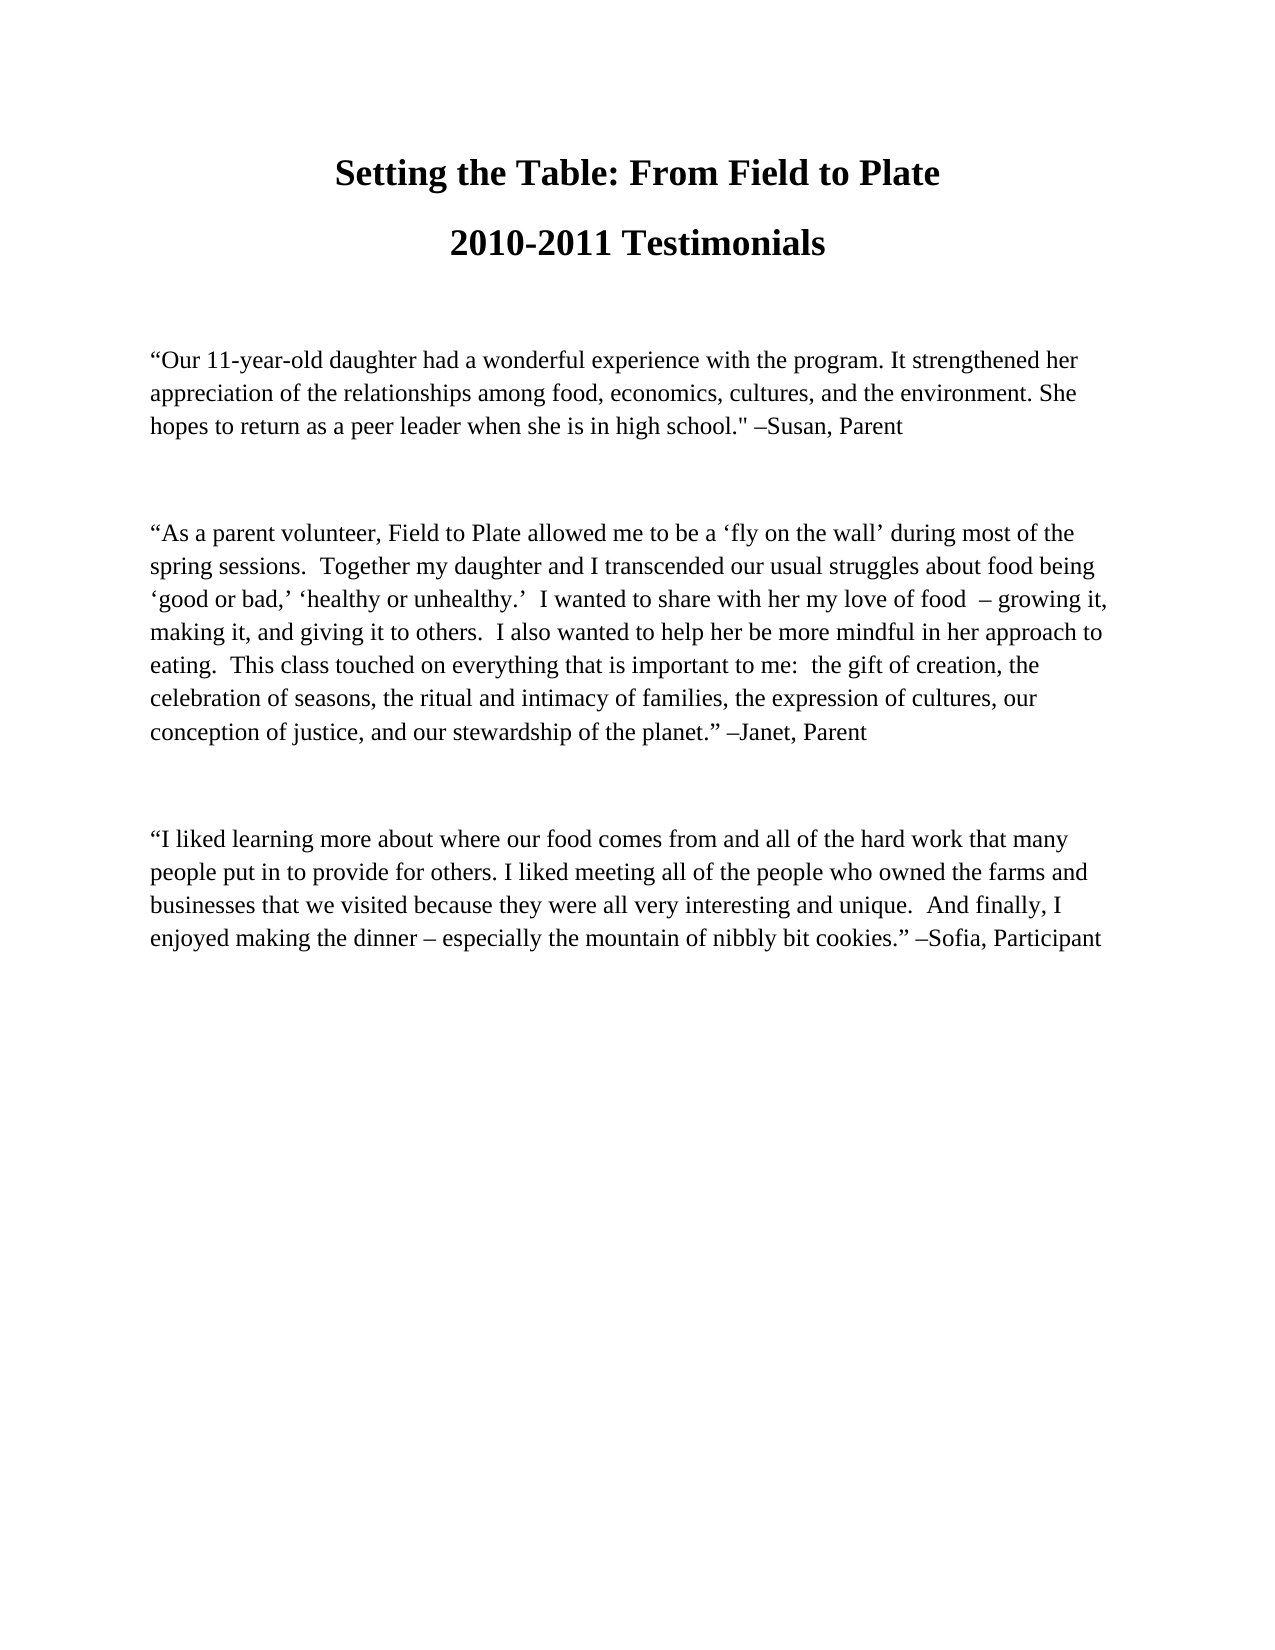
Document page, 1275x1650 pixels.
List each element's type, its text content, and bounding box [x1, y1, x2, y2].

text “I liked learning more about where our food comes from and all of the hard work that many people put in to provide for others. I liked meeting all of the people who owned the farms and businesses that we visited because they were all very interesting and unique. And finally, I enjoyed making the dinner – especially the mountain of nibbly bit cookies.” –Sofia, Participant [150, 824, 1125, 952]
text 2010-2011 Testimonials [150, 220, 1125, 263]
text “Our 11-year-old daughter had a wonderful experience with the program. It strengthened her appreciation of the relationships among food, economics, cultures, and the environment. She hopes to return as a peer leader when she is in high school." –Susan, Parent [150, 345, 1125, 439]
text “As a parent volunteer, Field to Plate allowed me to be a ‘fly on the wall’ during most of the spring sessions. Together my daughter and I transcended our usual struggles about food being ‘good or bad,’ ‘healthy or unhealthy.’ I wanted to share with her my love of food – growing it, making it, and giving it to others. I also wanted to help her be more mindful in her approach to eating. This class touched on everything that is important to me: the gift of creation, the celebration of seasons, the ritual and intimacy of families, the expression of cultures, our conception of justice, and our stewardship of the planet.” –Janet, Parent [150, 518, 1125, 745]
text Setting the Table: From Field to Plate [150, 150, 1125, 193]
